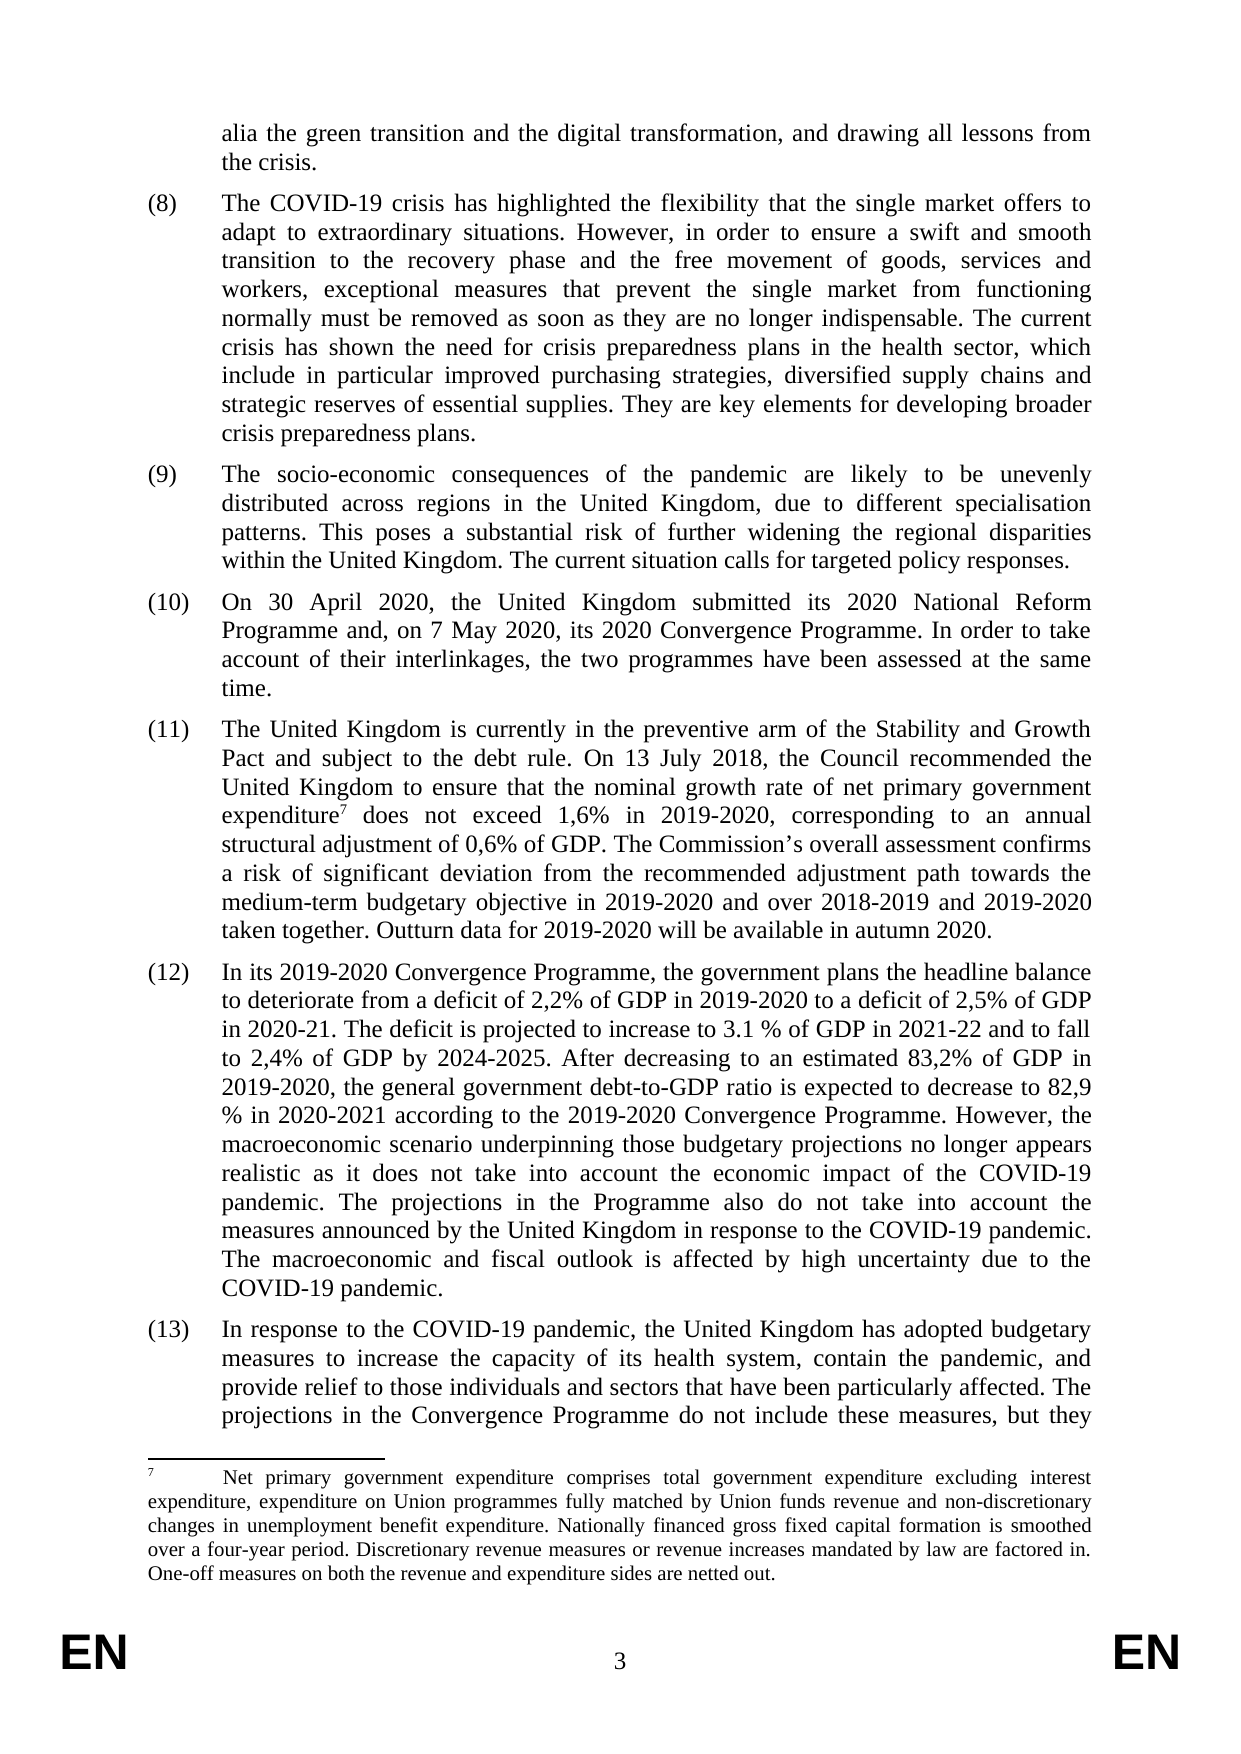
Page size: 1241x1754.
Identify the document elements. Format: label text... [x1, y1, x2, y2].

text (9) The socio-economic consequences of the pandemic are likely to be unevenly distributed across regions in the United Kingdom, due to different specialisation patterns. This poses a substantial risk of further widening the regional disparities within the United Kingdom. The current situation calls for targeted policy responses. [148, 459, 1093, 574]
text (11) The United Kingdom is currently in the preventive arm of the Stability and Growth Pact and subject to the debt rule. On 13 July 2018, the Council recommended the United Kingdom to ensure that the nominal growth rate of net primary government expenditure does not exceed 1,6% in 2019-2020, corresponding to an annual structural adjustment of 0,6% of GDP. The Commission’s overall assessment confirms a risk of significant deviation from the recommended adjustment path towards the medium-term budgetary objective in 2019-2020 and over 2018-2019 and 2019-2020 taken together. Outturn data for 2019-2020 will be available in autumn 2020. [148, 714, 1093, 944]
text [148, 118, 1093, 176]
text (12) In its 2019-2020 Convergence Programme, the government plans the headline balance to deteriorate from a deficit of 2,2% of GDP in 2019-2020 to a deficit of 2,5% of GDP in 2020-21. The deficit is projected to increase to 3.1 % of GDP in 2021-22 and to fall to 2,4% of GDP by 2024-2025. After decreasing to an estimated 83,2% of GDP in 2019-2020, the general government debt-to-GDP ratio is expected to decrease to 82,9 % in 2020-2021 according to the 2019-2020 Convergence Programme. However, the macroeconomic scenario underpinning those budgetary projections no longer appears realistic as it does not take into account the economic impact of the COVID-19 pandemic. The projections in the Programme also do not take into account the measures announced by the United Kingdom in response to the COVID-19 pandemic. The macroeconomic and fiscal outlook is affected by high uncertainty due to the COVID-19 pandemic. [148, 957, 1093, 1302]
text (10) On 30 April 2020, the United Kingdom submitted its 2020 National Reform Programme and, on 7 May 2020, its 2020 Convergence Programme. In order to take account of their interlinkages, the two programmes have been assessed at the same time. [148, 587, 1093, 702]
text (8) The COVID-19 crisis has highlighted the flexibility that the single market offers to adapt to extraordinary situations. However, in order to ensure a swift and smooth transition to the recovery phase and the free movement of goods, services and workers, exceptional measures that prevent the single market from functioning normally must be removed as soon as they are no longer indispensable. The current crisis has shown the need for crisis preparedness plans in the health sector, which include in particular improved purchasing strategies, diversified supply chains and strategic reserves of essential supplies. They are key elements for developing broader crisis preparedness plans. [148, 188, 1093, 447]
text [148, 1314, 1093, 1429]
